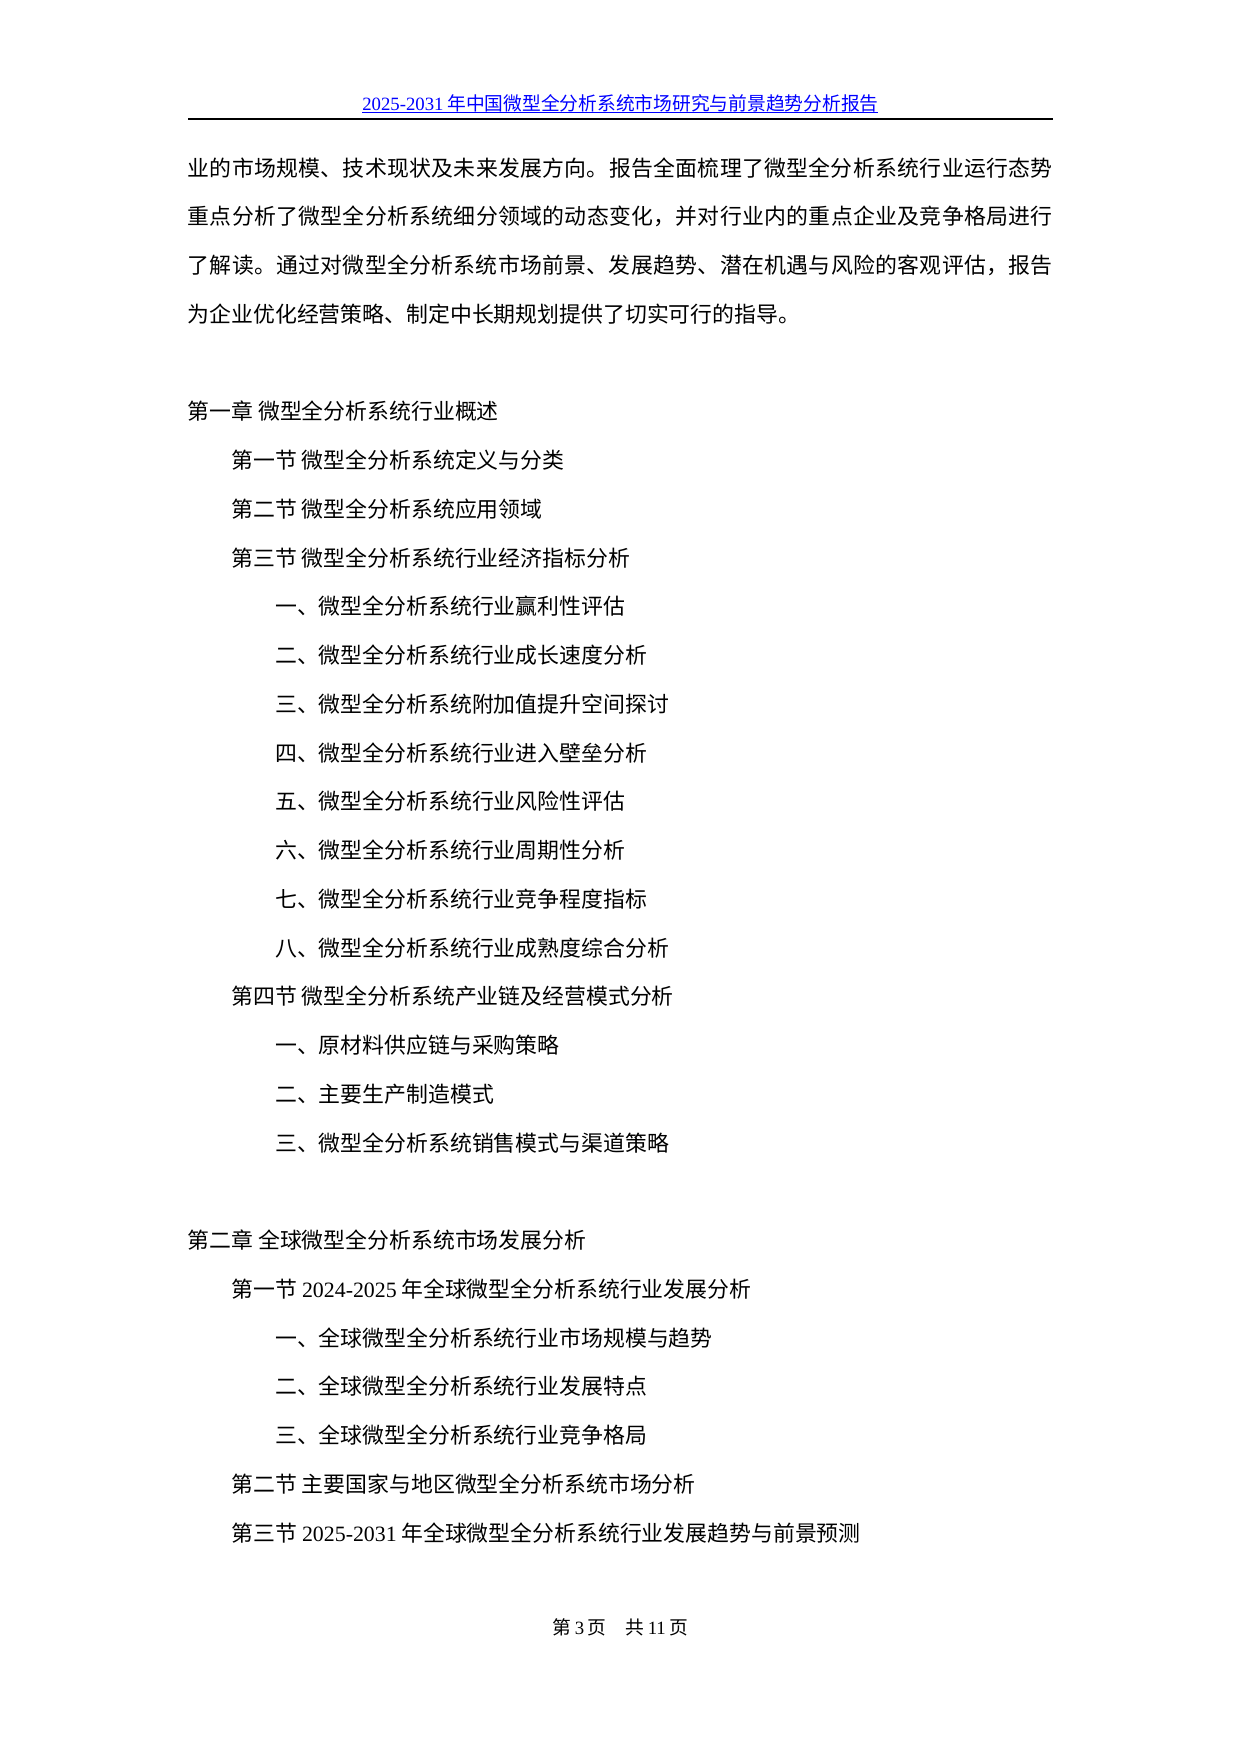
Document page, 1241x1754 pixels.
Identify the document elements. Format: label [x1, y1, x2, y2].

text [187, 150, 1053, 1548]
